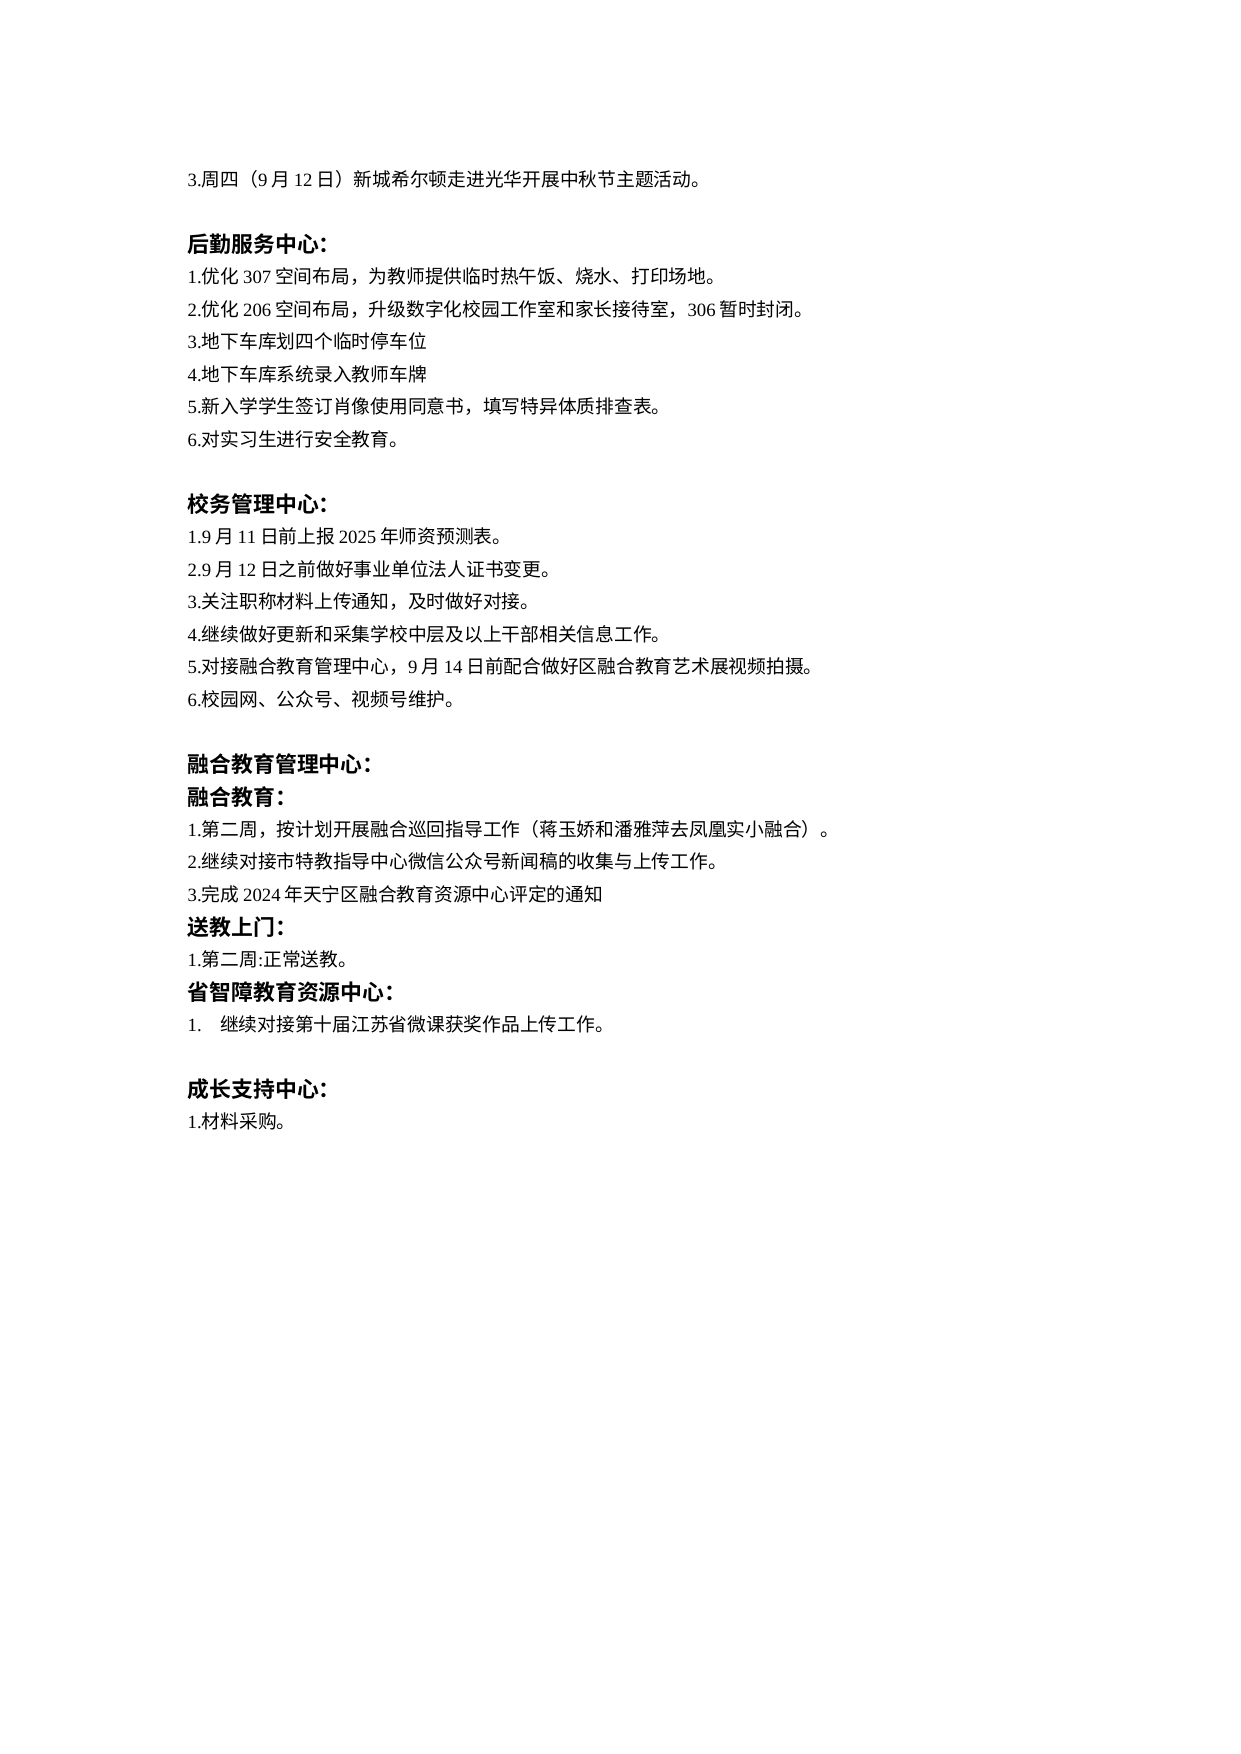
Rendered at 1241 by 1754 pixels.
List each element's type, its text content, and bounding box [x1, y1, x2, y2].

list 4.地下车库系统录入教师车牌 [187, 357, 1053, 389]
text 省智障教育资源中心： [187, 974, 1053, 1007]
list 继续对接第十届江苏省微课获奖作品上传工作。 [187, 1007, 1053, 1039]
list 3.周四（9月12日）新城希尔顿走进光华开展中秋节主题活动。 [187, 162, 1053, 194]
list 1.材料采购。 [187, 1104, 1053, 1137]
text 校务管理中心： [187, 487, 1053, 519]
text 融合教育： [187, 779, 1053, 812]
text 5.对接融合教育管理中心，9月14日前配合做好区融合教育艺术展视频拍摄。 [187, 649, 1053, 682]
list 3.完成2024年天宁区融合教育资源中心评定的通知 [187, 877, 1053, 909]
list 3.地下车库划四个临时停车位 [187, 324, 1053, 357]
list 2.优化206空间布局，升级数字化校园工作室和家长接待室，306暂时封闭。 [187, 292, 1053, 324]
text 2.9月12日之前做好事业单位法人证书变更。 [187, 552, 1053, 584]
text 6.校园网、公众号、视频号维护。 [187, 682, 1053, 714]
list 6.对实习生进行安全教育。 [187, 422, 1053, 454]
text 送教上门： [187, 909, 1053, 942]
list 2.继续对接市特教指导中心微信公众号新闻稿的收集与上传工作。 [187, 844, 1053, 877]
list 1.优化307空间布局，为教师提供临时热午饭、烧水、打印场地。 [187, 259, 1053, 292]
text 后勤服务中心： [187, 227, 1053, 259]
text 成长支持中心： [187, 1072, 1053, 1104]
text 3.关注职称材料上传通知，及时做好对接。 [187, 584, 1053, 617]
text 1.9月11日前上报2025年师资预测表。 [187, 519, 1053, 552]
list 1.第二周:正常送教。 [187, 942, 1053, 974]
list 5.新入学学生签订肖像使用同意书，填写特异体质排查表。 [187, 389, 1053, 422]
text 融合教育管理中心： [187, 747, 1053, 779]
text 4.继续做好更新和采集学校中层及以上干部相关信息工作。 [187, 617, 1053, 649]
list 1.第二周，按计划开展融合巡回指导工作（蒋玉娇和潘雅萍去凤凰实小融合）。 [187, 812, 1053, 844]
